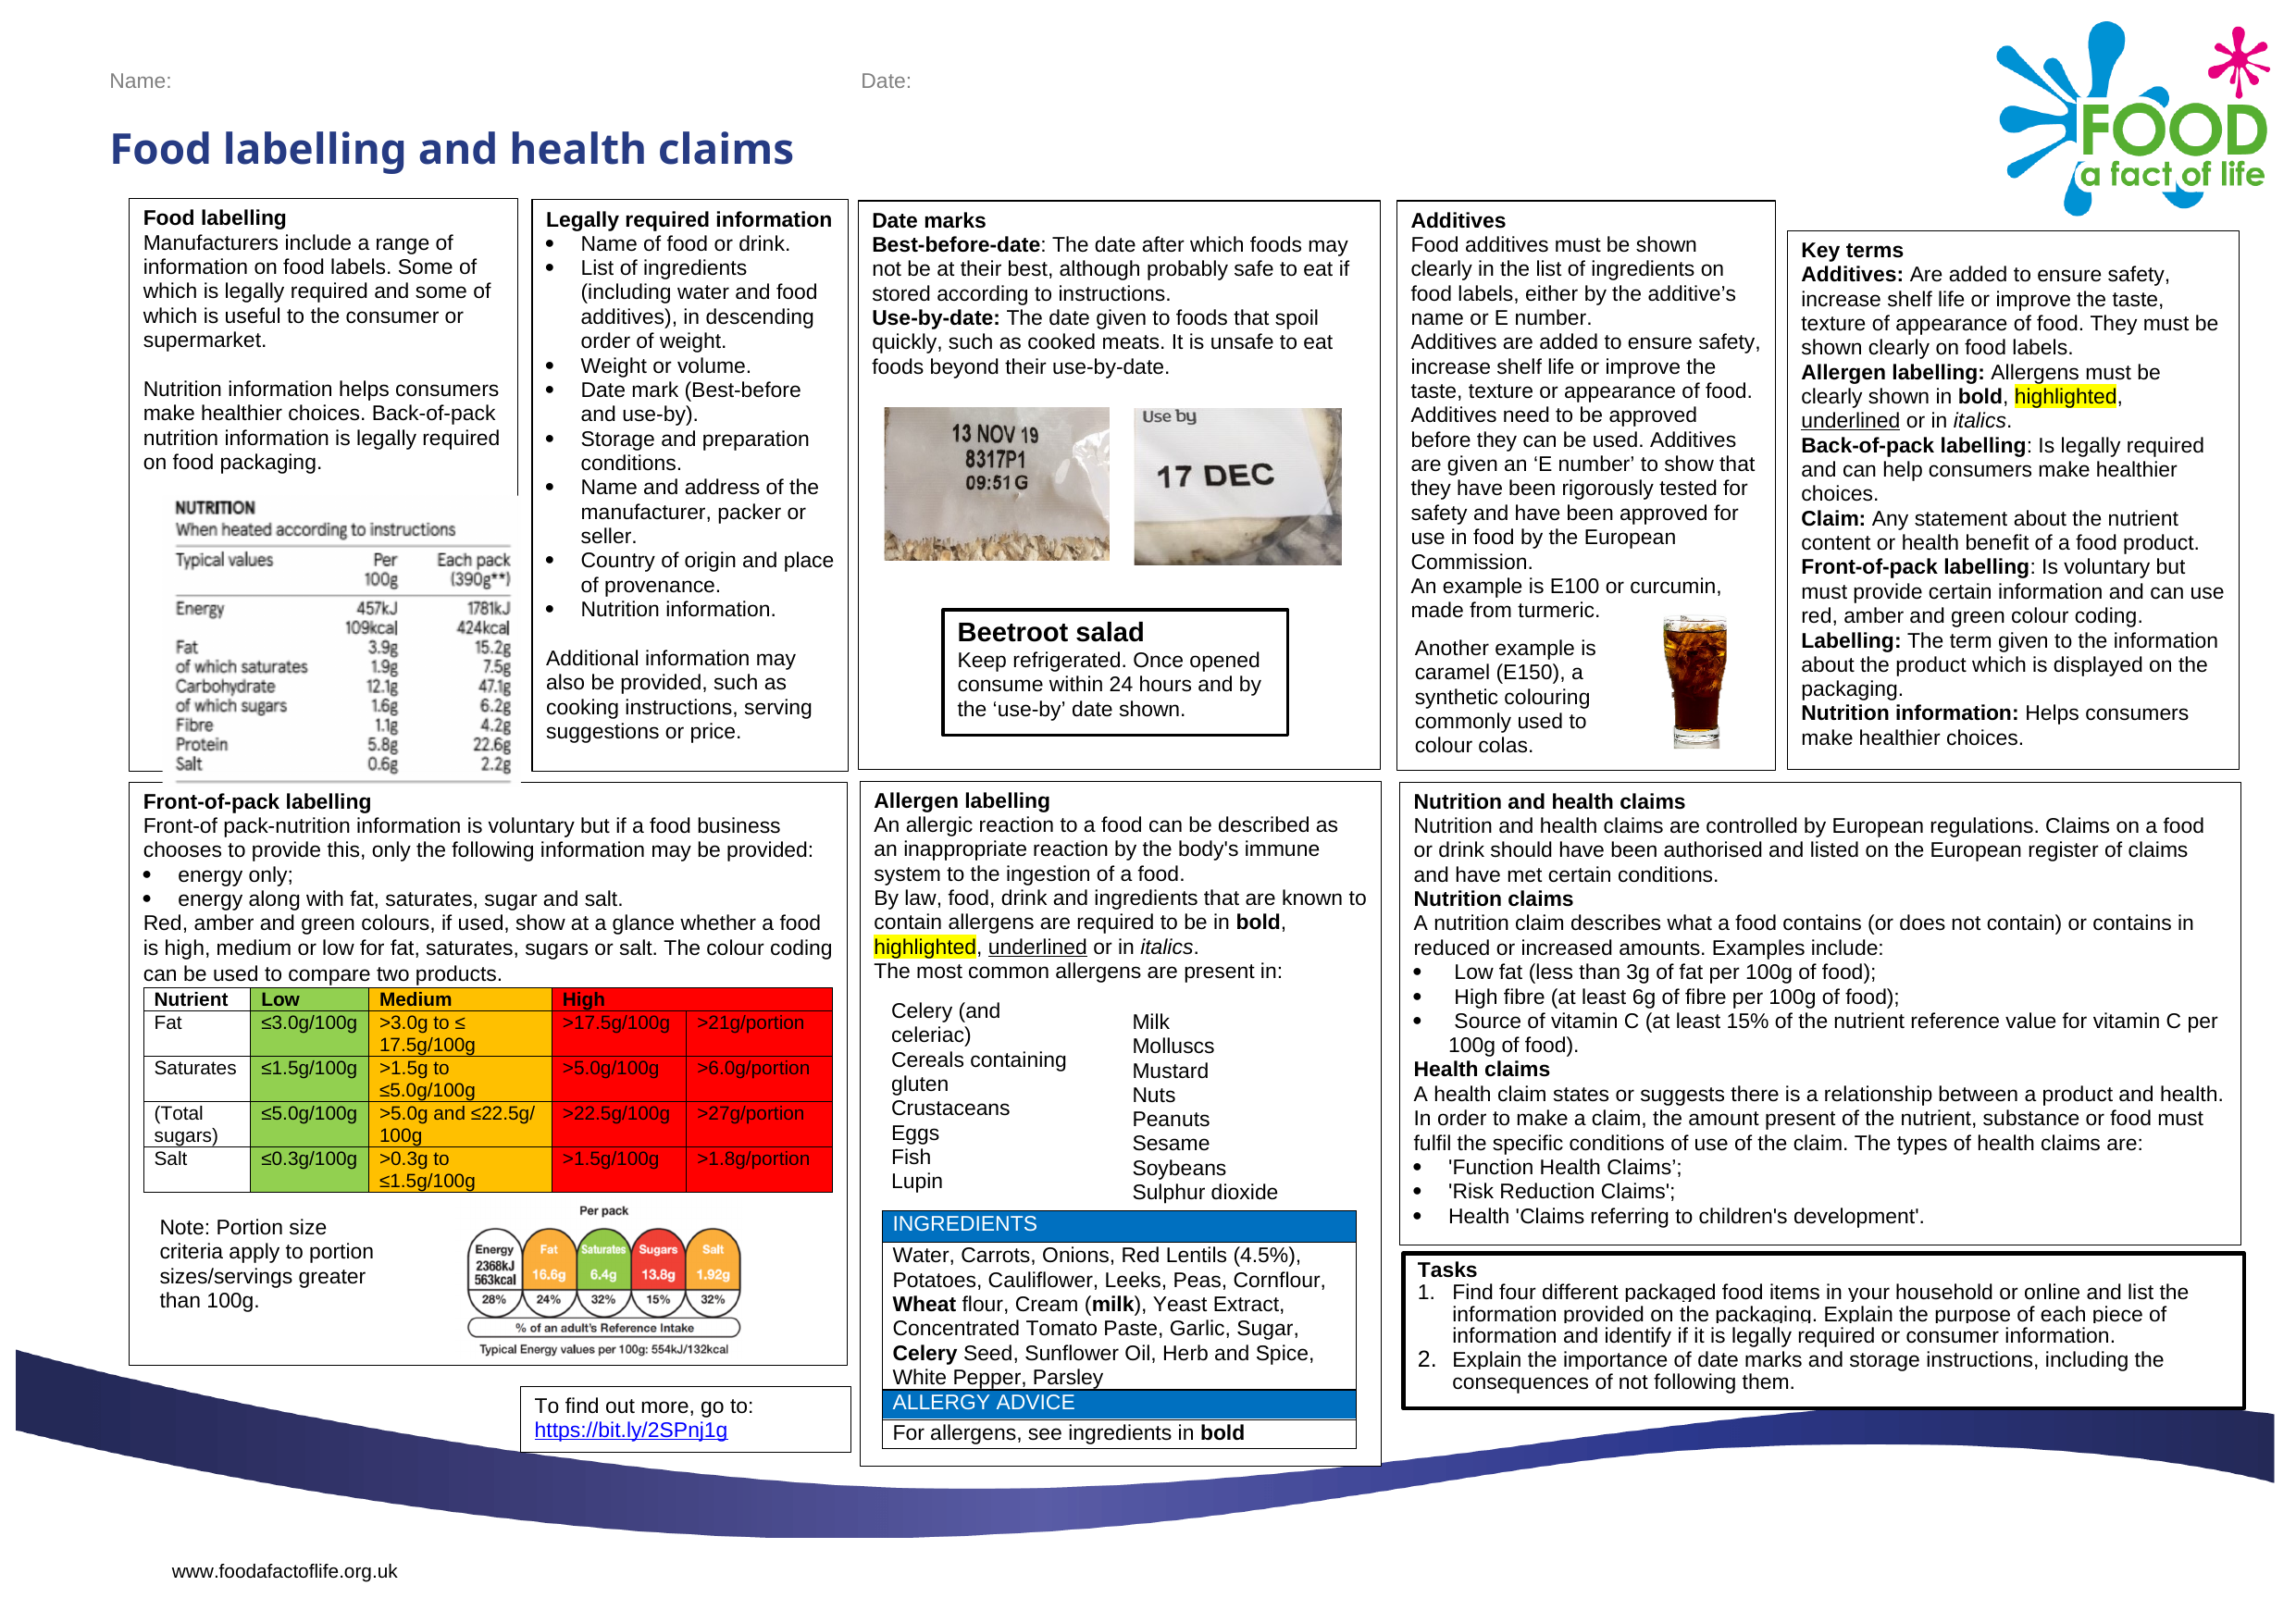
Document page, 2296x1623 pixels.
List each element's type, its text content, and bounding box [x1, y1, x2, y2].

text Food labelling and health claims [109, 119, 2186, 177]
picture [0, 0, 2296, 1623]
